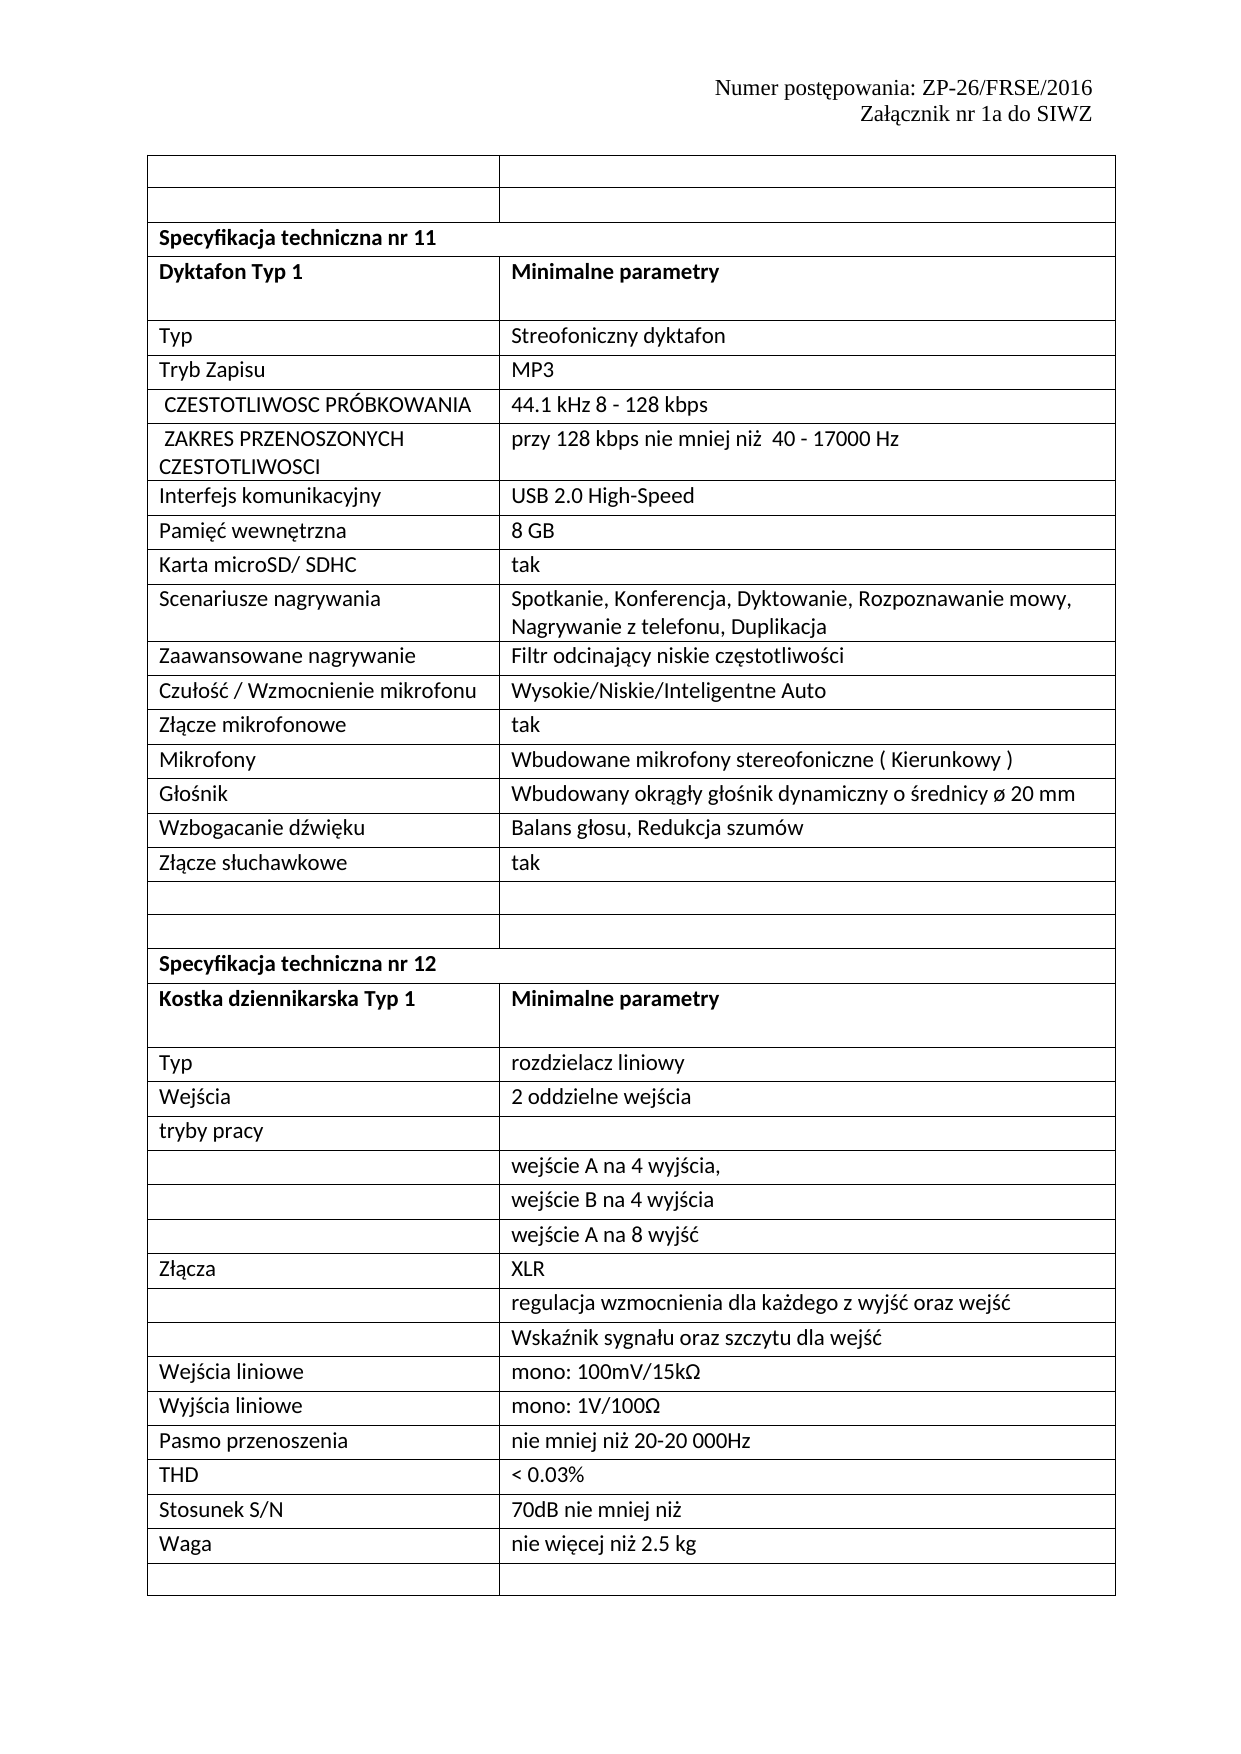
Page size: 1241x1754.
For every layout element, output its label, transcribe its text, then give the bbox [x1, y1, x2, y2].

table_cell Specyfikacja techniczna nr 12 [148, 949, 1115, 983]
table_cell Waga [148, 1529, 499, 1562]
table_cell Złącze słuchawkowe [148, 848, 499, 881]
table_cell Stosunek S/N [148, 1495, 499, 1528]
table_cell 70dB nie mniej niż [500, 1495, 1115, 1528]
table_cell tak [500, 848, 1115, 881]
table_cell Złącze mikrofonowe [148, 710, 499, 744]
table_cell Minimalne parametry [500, 257, 1115, 320]
table_cell [500, 156, 1115, 187]
table_cell tryby pracy [148, 1117, 499, 1150]
table_cell [148, 1220, 499, 1253]
table_cell mono: 100mV/15kΩ [500, 1357, 1115, 1391]
table_cell [500, 882, 1115, 914]
table_cell < 0.03% [500, 1460, 1115, 1494]
table_cell Kostka dziennikarska Typ 1 [148, 984, 499, 1047]
table_cell THD [148, 1460, 499, 1494]
table_cell wejście B na 4 wyjścia [500, 1185, 1115, 1219]
table_cell Streofoniczny dyktafon [500, 321, 1115, 354]
table_cell 8 GB [500, 516, 1115, 549]
table_cell XLR [500, 1254, 1115, 1287]
table_cell [500, 915, 1115, 948]
table_cell Wbudowane mikrofony stereofoniczne ( Kierunkowy ) [500, 745, 1115, 778]
table_cell [500, 188, 1115, 222]
table_cell [148, 1564, 499, 1595]
table_cell Wysokie/Niskie/Inteligentne Auto [500, 676, 1115, 709]
table_cell Spotkanie, Konferencja, Dyktowanie, Rozpoznawanie mowy, Nagrywanie z telefonu, Duplikacja [500, 585, 1115, 641]
table_cell Pamięć wewnętrzna [148, 516, 499, 549]
table_cell Wejścia liniowe [148, 1357, 499, 1391]
table_cell USB 2.0 High-Speed [500, 481, 1115, 515]
table_cell mono: 1V/100Ω [500, 1392, 1115, 1425]
table_cell Złącza [148, 1254, 499, 1287]
table_cell [148, 1289, 499, 1322]
table_cell rozdzielacz liniowy [500, 1048, 1115, 1081]
table_cell Mikrofony [148, 745, 499, 778]
table_cell Balans głosu, Redukcja szumów [500, 814, 1115, 847]
table_cell wejście A na 4 wyjścia, [500, 1151, 1115, 1184]
table_cell Wzbogacanie dźwięku [148, 814, 499, 847]
table_cell Pasmo przenoszenia [148, 1426, 499, 1459]
table_cell [148, 882, 499, 914]
table_cell nie mniej niż 20-20 000Hz [500, 1426, 1115, 1459]
table_cell [148, 156, 499, 187]
table_cell Wyjścia liniowe [148, 1392, 499, 1425]
table_cell Typ [148, 1048, 499, 1081]
table_cell Specyfikacja techniczna nr 11 [148, 223, 1115, 256]
table_cell Interfejs komunikacyjny [148, 481, 499, 515]
table_cell Głośnik [148, 779, 499, 812]
table_cell [500, 1564, 1115, 1595]
table_cell Zaawansowane nagrywanie [148, 642, 499, 675]
table_cell regulacja wzmocnienia dla każdego z wyjść oraz wejść [500, 1289, 1115, 1322]
table_cell Wbudowany okrągły głośnik dynamiczny o średnicy ø 20 mm [500, 779, 1115, 812]
table_cell Tryb Zapisu [148, 356, 499, 389]
table_cell Minimalne parametry [500, 984, 1115, 1047]
table_cell CZESTOTLIWOSC PRÓBKOWANIA [148, 390, 499, 423]
table_cell Typ [148, 321, 499, 354]
table_cell [148, 1323, 499, 1356]
table_cell [500, 1117, 1115, 1150]
table_cell [148, 1151, 499, 1184]
table_cell przy 128 kbps nie mniej niż 40 - 17000 Hz [500, 424, 1115, 480]
table_cell 44.1 kHz 8 - 128 kbps [500, 390, 1115, 423]
table_cell Czułość / Wzmocnienie mikrofonu [148, 676, 499, 709]
table_cell tak [500, 710, 1115, 744]
table_cell ZAKRES PRZENOSZONYCH CZESTOTLIWOSCI [148, 424, 499, 480]
table_cell 2 oddzielne wejścia [500, 1082, 1115, 1116]
table_cell Wskaźnik sygnału oraz szczytu dla wejść [500, 1323, 1115, 1356]
table_cell Scenariusze nagrywania [148, 585, 499, 641]
table_cell tak [500, 550, 1115, 583]
table_cell Filtr odcinający niskie częstotliwości [500, 642, 1115, 675]
table_cell Karta microSD/ SDHC [148, 550, 499, 583]
table_cell wejście A na 8 wyjść [500, 1220, 1115, 1253]
table_cell [148, 188, 499, 222]
table_cell nie więcej niż 2.5 kg [500, 1529, 1115, 1562]
table_cell Wejścia [148, 1082, 499, 1116]
table_cell [148, 1185, 499, 1219]
table_cell Dyktafon Typ 1 [148, 257, 499, 320]
table_cell MP3 [500, 356, 1115, 389]
table_cell [148, 915, 499, 948]
